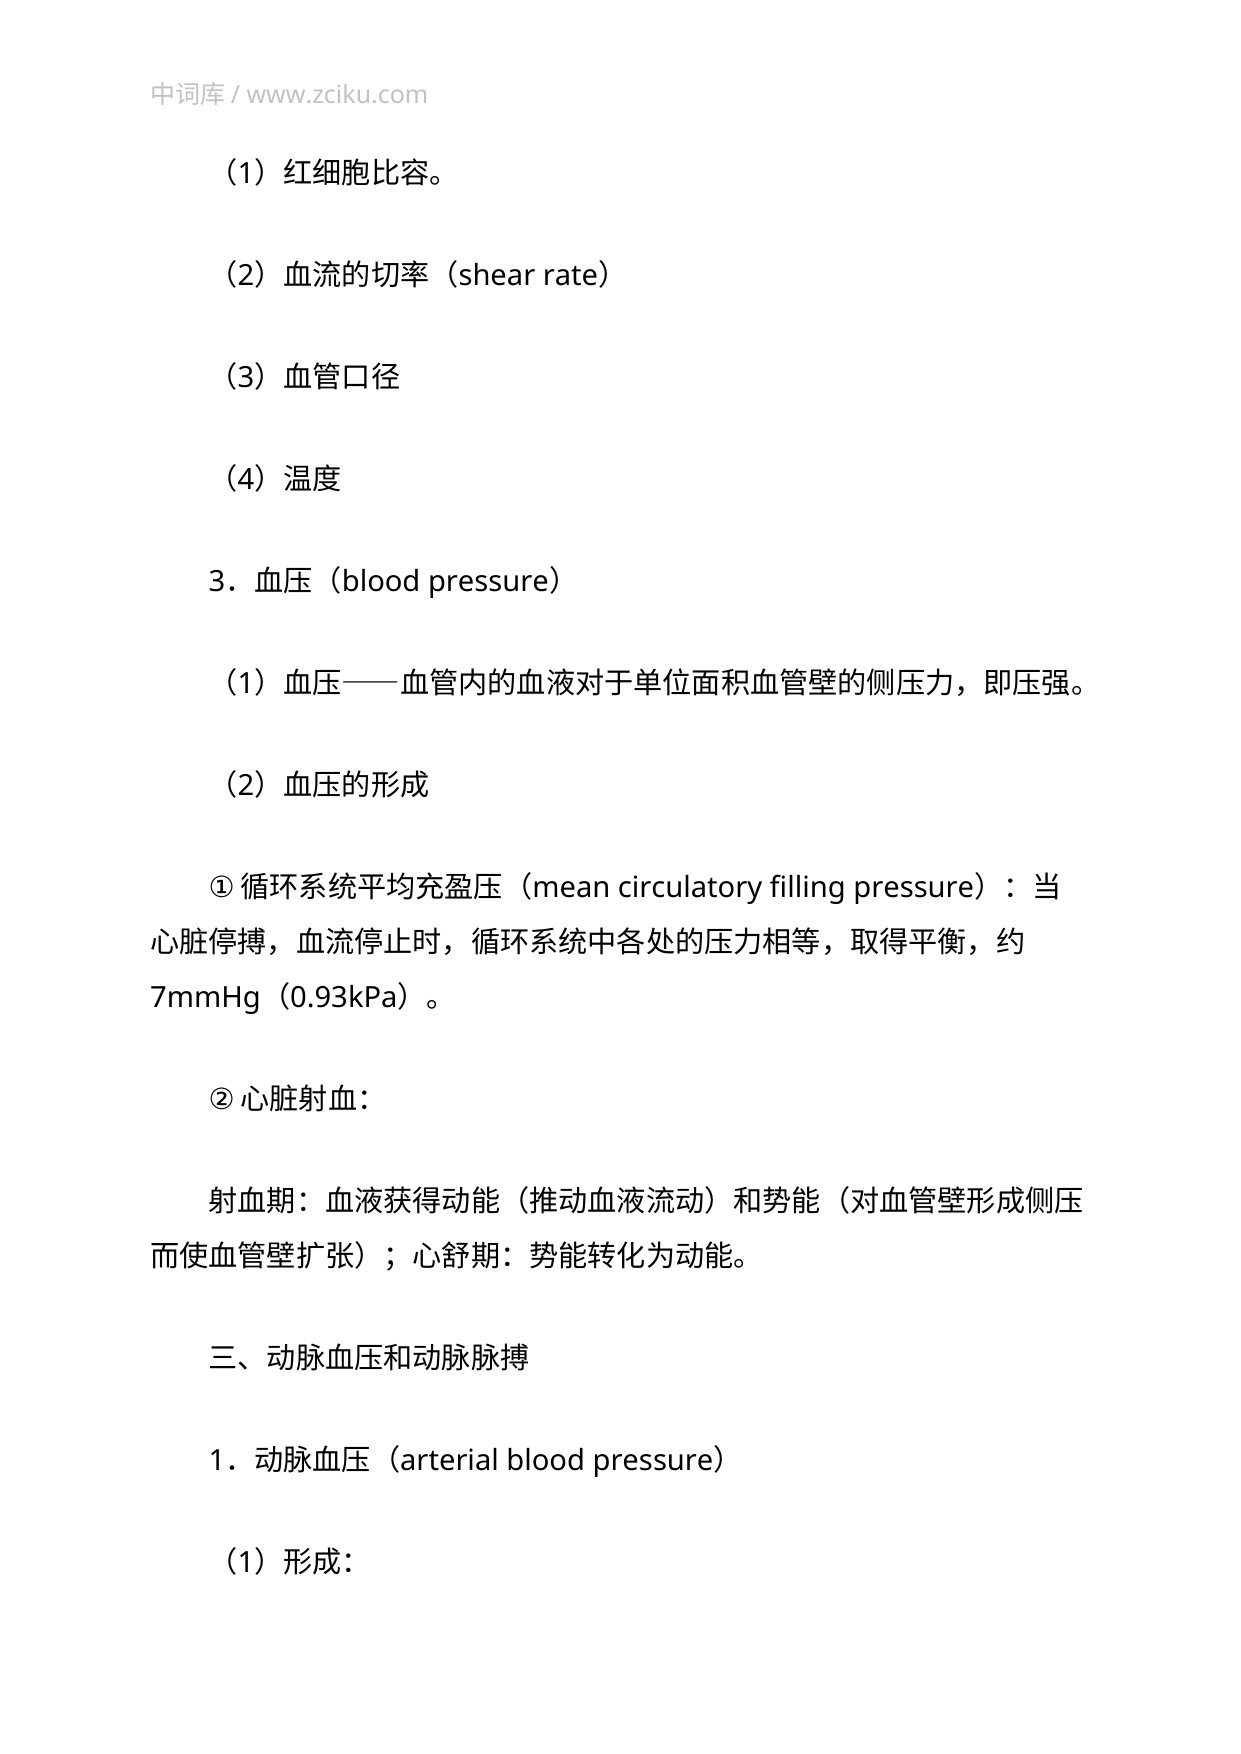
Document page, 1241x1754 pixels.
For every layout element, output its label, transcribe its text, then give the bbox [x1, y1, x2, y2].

text （1）血压——血管内的血液对于单位面积血管壁的侧压力，即压强。 [150, 660, 1090, 702]
text 射血期：血液获得动能（推动血液流动）和势能（对血管壁形成侧压而使血管壁扩张）；心舒期：势能转化为动能。 [150, 1178, 1090, 1275]
text （4）温度 [150, 456, 1090, 498]
text 1．动脉血压（arterial blood pressure） [150, 1436, 1090, 1478]
text （2）血压的形成 [150, 762, 1090, 804]
text 3．血压（blood pressure） [150, 558, 1090, 600]
text 三、动脉血压和动脉脉搏 [150, 1334, 1090, 1377]
text ①循环系统平均充盈压（mean circulatory filling pressure）：当心脏停搏，血流停止时，循环系统中各处的压力相等，取得平衡，约7mmHg（0.93kPa）。 [150, 864, 1090, 1016]
text （3）血管口径 [150, 354, 1090, 396]
text （1）形成： [150, 1538, 1090, 1581]
text ②心脏射血： [150, 1076, 1090, 1118]
text （1）红细胞比容。 [150, 150, 1090, 192]
text （2）血流的切率（shear rate） [150, 252, 1090, 294]
